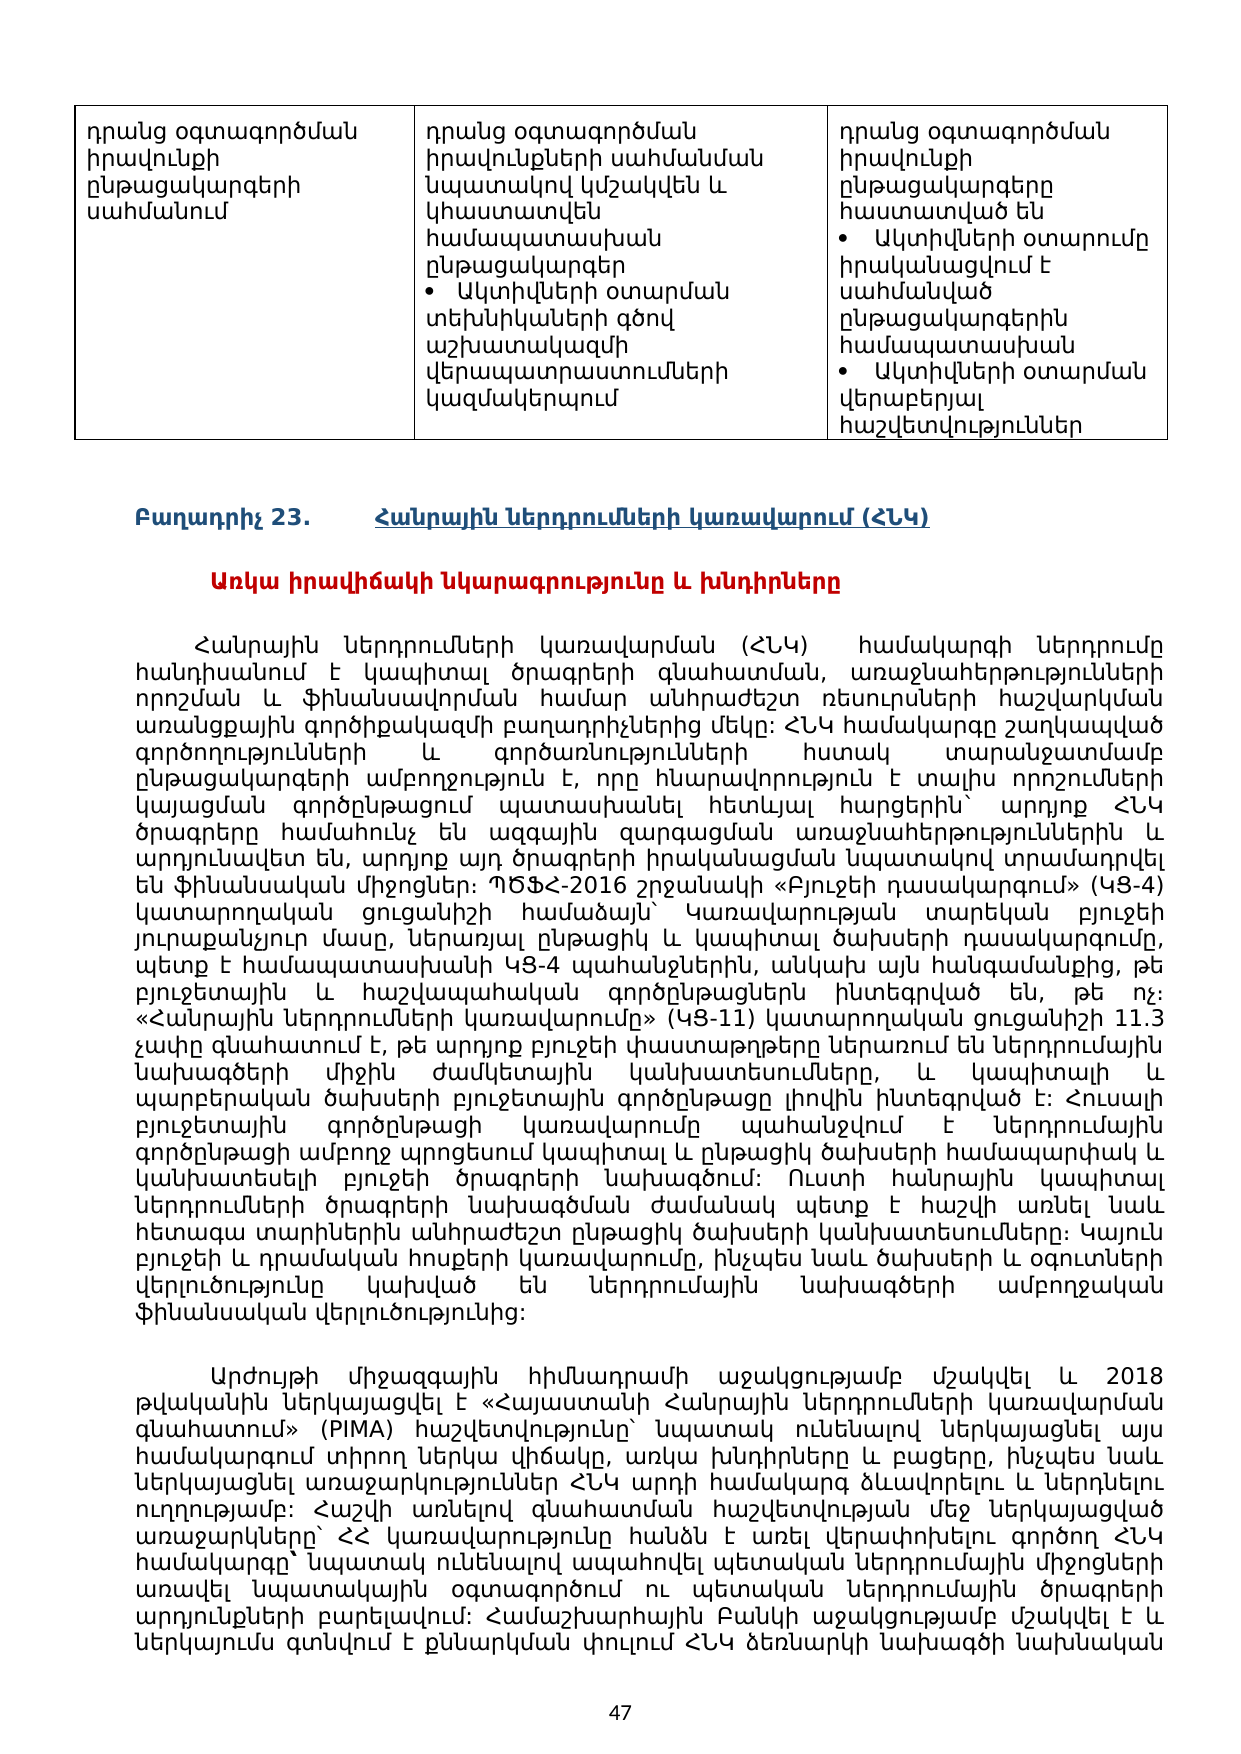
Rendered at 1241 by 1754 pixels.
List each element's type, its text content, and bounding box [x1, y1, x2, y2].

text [135, 1363, 1165, 1656]
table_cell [828, 106, 1167, 438]
text Հանրային ներդրումների կառավարում (ՀՆԿ) [75, 504, 1165, 530]
text Հանրային ներդրումների կառավարման (ՀՆԿ) համակարգի ներդրումը հանդիսանում է կապիտալ ծրագրերի գնահատման, առաջնահերթությունների որոշման և ֆինանսավորման համար անհրաժեշտ ռեսուրսների հաշվարկման առանցքային գործիքակազմի բաղադրիչներից մեկը: ՀՆԿ համակարգը շաղկապված գործողությունների և գործառնությունների հստակ տարանջատմամբ ընթացակարգերի ամբողջություն է, որը հնարավորություն է տալիս որոշումների կայացման գործընթացում պատասխանել հետևյալ հարցերին` արդյոք ՀՆԿ ծրագրերը համահունչ են ազգային զարգացման առաջնահերթություններին և արդյունավետ են, արդյոք այդ ծրագրերի իրականացման նպատակով տրամադրվել են ֆինանսական միջոցներ։ ՊԾՖՀ-2016 շրջանակի «Բյուջեի դասակարգում» (ԿՑ-4) կատարողական ցուցանիշի համաձայն՝ Կառավարության տարեկան բյուջեի յուրաքանչյուր մասը, ներառյալ ընթացիկ և կապիտալ ծախսերի դասակարգումը, պետք է համապատասխանի ԿՑ-4 պահանջներին, անկախ այն հանգամանքից, թե բյուջետային և հաշվապահական գործընթացներն ինտեգրված են, թե ոչ։ «Հանրային ​​ներդրումների կառավարումը» (ԿՑ-11) կատարողական ցուցանիշի 11.3 չափը գնահատում է, թե արդյոք բյուջեի փաստաթղթերը ներառում են ներդրումային նախագծերի միջին ժամկետային կանխատեսումները, և կապիտալի և պարբերական ծախսերի բյուջետային գործընթացը լիովին ինտեգրված է: Հուսալի բյուջետային գործընթացի կառավարումը պահանջվում է ներդրումային գործընթացի ամբողջ պրոցեսում կապիտալ և ընթացիկ ծախսերի համապարփակ և կանխատեսելի բյուջեի ծրագրերի նախագծում: Ուստի հանրային կապիտալ ներդրումների ծրագրերի նախագծման ժամանակ պետք է հաշվի առնել նաև հետագա տարիներին անհրաժեշտ ընթացիկ ծախսերի կանխատեսումները։ Կայուն բյուջեի և դրամական հոսքերի կառավարումը, ինչպես նաև ծախսերի և օգուտների վերլուծությունը կախված են ներդրումային նախագծերի ամբողջական ֆինանսական վերլուծությունից: [135, 632, 1165, 1325]
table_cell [76, 106, 414, 438]
text Առկա իրավիճակի նկարագրությունը և խնդիրները [135, 568, 1165, 594]
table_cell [415, 106, 827, 438]
